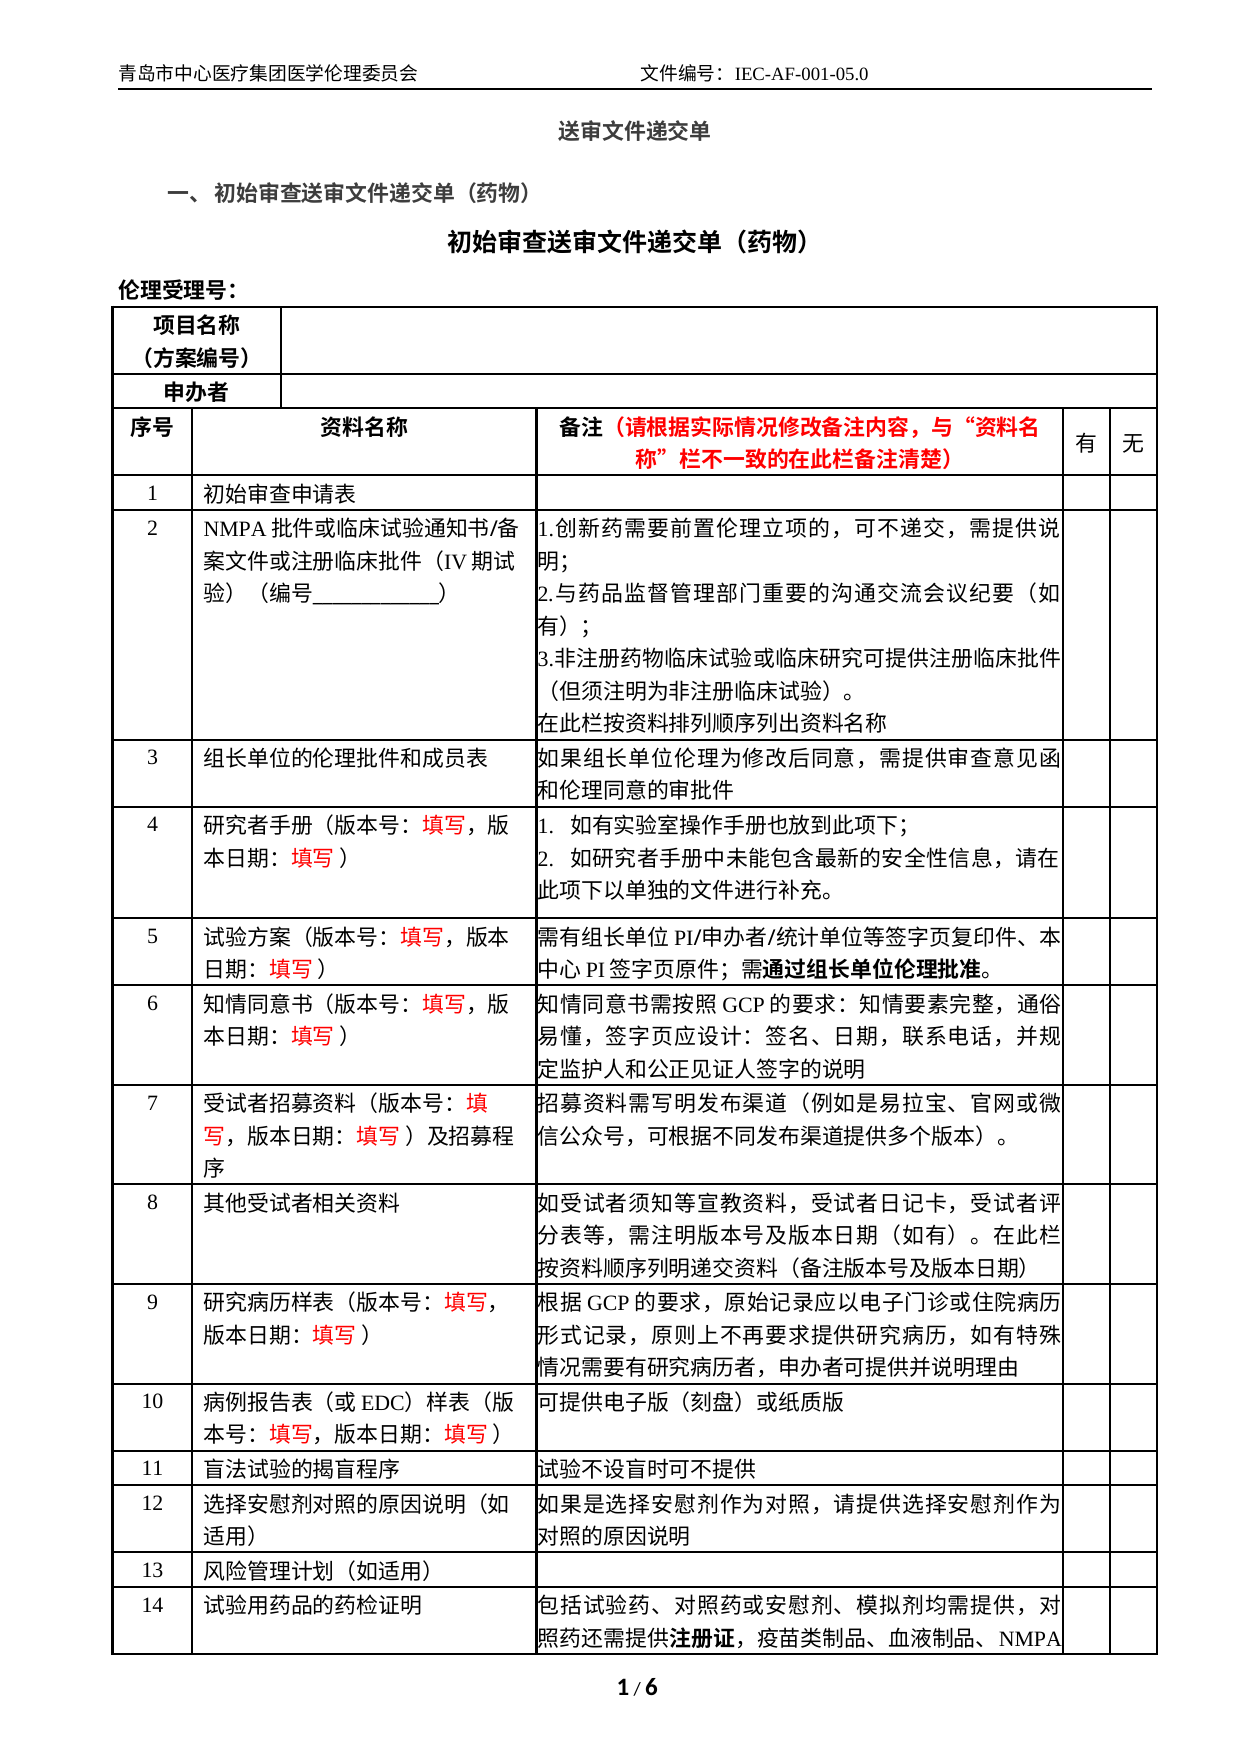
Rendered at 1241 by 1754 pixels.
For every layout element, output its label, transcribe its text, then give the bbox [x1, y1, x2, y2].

table_cell 如受试者须知等宣教资料，受试者日记卡，受试者评分表等，需注明版本号及版本日期（如有）。在此栏按资料顺序列明递交资料（备注版本号及版本日期） [538, 1185, 1062, 1283]
table_cell 序号 [114, 409, 191, 474]
table_cell [1064, 1185, 1109, 1283]
table_cell NMPA批件或临床试验通知书/备案文件或注册临床批件（IV期试验）（编号_____________） [193, 511, 535, 738]
table_cell 4 [114, 808, 191, 917]
table_cell 8 [114, 1185, 191, 1283]
table_cell [1111, 986, 1156, 1084]
table_cell [1111, 1588, 1156, 1653]
table_cell 5 [114, 919, 191, 984]
table_cell 选择安慰剂对照的原因说明（如适用） [193, 1486, 535, 1551]
text 送审文件递交单 [118, 114, 1152, 146]
table_cell 有 [1064, 409, 1109, 474]
table_cell [1064, 1385, 1109, 1449]
table_cell [1111, 919, 1156, 984]
table_cell [1064, 741, 1109, 806]
table_cell 知情同意书需按照GCP的要求：知情要素完整，通俗易懂，签字页应设计：签名、日期，联系电话，并规定监护人和公正见证人签字的说明 [538, 986, 1062, 1084]
table_cell 申办者 [114, 375, 280, 407]
table_cell 招募资料需写明发布渠道（例如是易拉宝、官网或微信公众号，可根据不同发布渠道提供多个版本）。 [538, 1086, 1062, 1183]
table_cell 试验不设盲时可不提供 [538, 1452, 1062, 1484]
table_cell 根据GCP的要求，原始记录应以电子门诊或住院病历形式记录，原则上不再要求提供研究病历，如有特殊情况需要有研究病历者，申办者可提供并说明理由 [538, 1285, 1062, 1382]
table_cell [1111, 1086, 1156, 1183]
table_cell 初始审查申请表 [193, 476, 535, 509]
table_cell [1111, 1486, 1156, 1551]
table_header [282, 308, 1156, 373]
table_cell [1064, 986, 1109, 1084]
table_cell [1064, 1086, 1109, 1183]
table_cell [1064, 919, 1109, 984]
table_cell 需有组长单位PI/申办者/统计单位等签字页复印件、本中心PI签字页原件；需通过组长单位伦理批准。 [538, 919, 1062, 984]
table_cell 如果组长单位伦理为修改后同意，需提供审查意见函和伦理同意的审批件 [538, 741, 1062, 806]
table_cell 备注（请根据实际情况修改备注内容，与“资料名称”栏不一致的在此栏备注清楚） [538, 409, 1062, 474]
text 伦理受理号： [118, 273, 1152, 306]
table_cell [538, 1553, 1062, 1586]
table_cell 试验用药品的药检证明 [193, 1588, 535, 1653]
table_cell [1064, 1588, 1109, 1653]
table_cell [1111, 1185, 1156, 1283]
table_cell 病例报告表（或EDC）样表（版本号：填写，版本日期：填写 ） [193, 1385, 535, 1449]
table_cell [1111, 1553, 1156, 1586]
list 初始审查送审文件递交单（药物） [167, 176, 1152, 208]
table_cell 盲法试验的揭盲程序 [193, 1452, 535, 1484]
table_cell 1.创新药需要前置伦理立项的，可不递交，需提供说明； 2.与药品监督管理部门重要的沟通交流会议纪要（如有）； 3.非注册药物临床试验或临床研究可提供注册临床批件（但须注明为非注册临床试验）。 在此栏按资料排列顺序列出资料名称 [538, 511, 1062, 738]
table_cell 11 [114, 1452, 191, 1484]
table_cell 试验方案（版本号：填写，版本日期：填写 ） [193, 919, 535, 984]
table_cell 其他受试者相关资料 [193, 1185, 535, 1283]
table_cell 知情同意书（版本号：填写，版本日期：填写 ） [193, 986, 535, 1084]
table_cell 可提供电子版（刻盘）或纸质版 [538, 1385, 1062, 1449]
table_cell [1064, 808, 1109, 917]
table_cell 如有实验室操作手册也放到此项下； 如研究者手册中未能包含最新的安全性信息，请在此项下以单独的文件进行补充。 [538, 808, 1062, 917]
table_cell [1064, 1285, 1109, 1382]
table_cell 风险管理计划（如适用） [193, 1553, 535, 1586]
table_cell 9 [114, 1285, 191, 1382]
text 初始审查送审文件递交单（药物） [118, 208, 1152, 273]
table_cell [1064, 476, 1109, 509]
table_cell [1111, 808, 1156, 917]
table_cell [1111, 741, 1156, 806]
table_cell 7 [114, 1086, 191, 1183]
table_cell 6 [114, 986, 191, 1084]
table_cell 研究病历样表（版本号：填写，版本日期：填写 ） [193, 1285, 535, 1382]
table_cell 资料名称 [193, 409, 535, 474]
table_cell 12 [114, 1486, 191, 1551]
table_cell [538, 476, 1062, 509]
table_cell [1064, 511, 1109, 738]
table_cell 如果是选择安慰剂作为对照，请提供选择安慰剂作为对照的原因说明 [538, 1486, 1062, 1551]
table_cell [1111, 1385, 1156, 1449]
table_cell [1064, 1452, 1109, 1484]
table_cell 研究者手册（版本号：填写，版本日期：填写 ） [193, 808, 535, 917]
table_cell [1111, 1452, 1156, 1484]
table_cell 组长单位的伦理批件和成员表 [193, 741, 535, 806]
table_cell [282, 375, 1156, 407]
table_cell [1064, 1553, 1109, 1586]
table_cell 1 [114, 476, 191, 509]
table_cell [1064, 1486, 1109, 1551]
table_cell 10 [114, 1385, 191, 1449]
table_cell 无 [1111, 409, 1156, 474]
table_cell [1111, 1285, 1156, 1382]
table_cell [1111, 511, 1156, 738]
table_cell 13 [114, 1553, 191, 1586]
table_cell [1111, 476, 1156, 509]
table_cell 14 [114, 1588, 191, 1653]
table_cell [538, 1588, 1062, 1653]
table_cell 3 [114, 741, 191, 806]
table_header 项目名称 （方案编号） [114, 308, 280, 373]
table_cell 2 [114, 511, 191, 738]
table_cell 受试者招募资料（版本号：填写，版本日期：填写 ）及招募程序 [193, 1086, 535, 1183]
